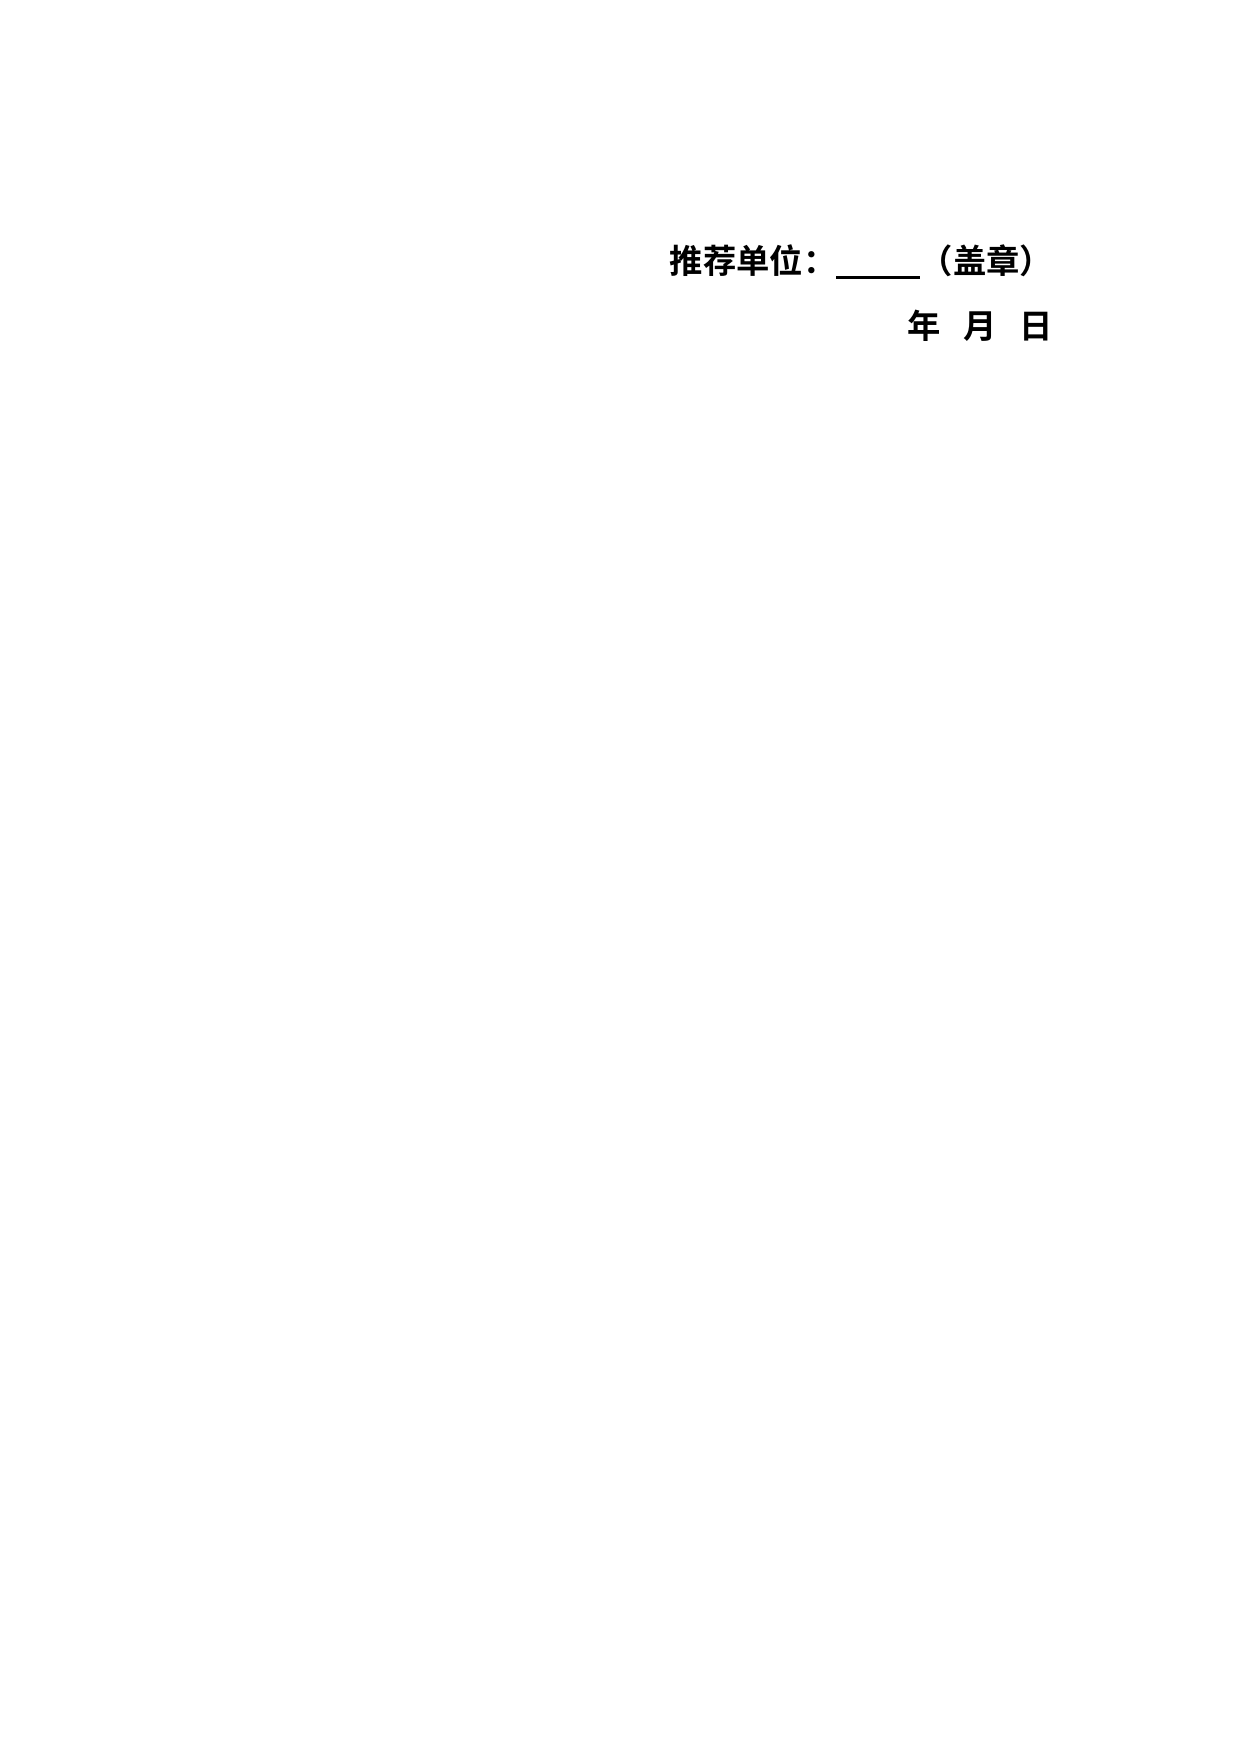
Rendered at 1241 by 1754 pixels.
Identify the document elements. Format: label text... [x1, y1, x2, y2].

text 年 月 日 [187, 292, 1053, 357]
text 推荐单位： （盖章） [187, 227, 1053, 292]
